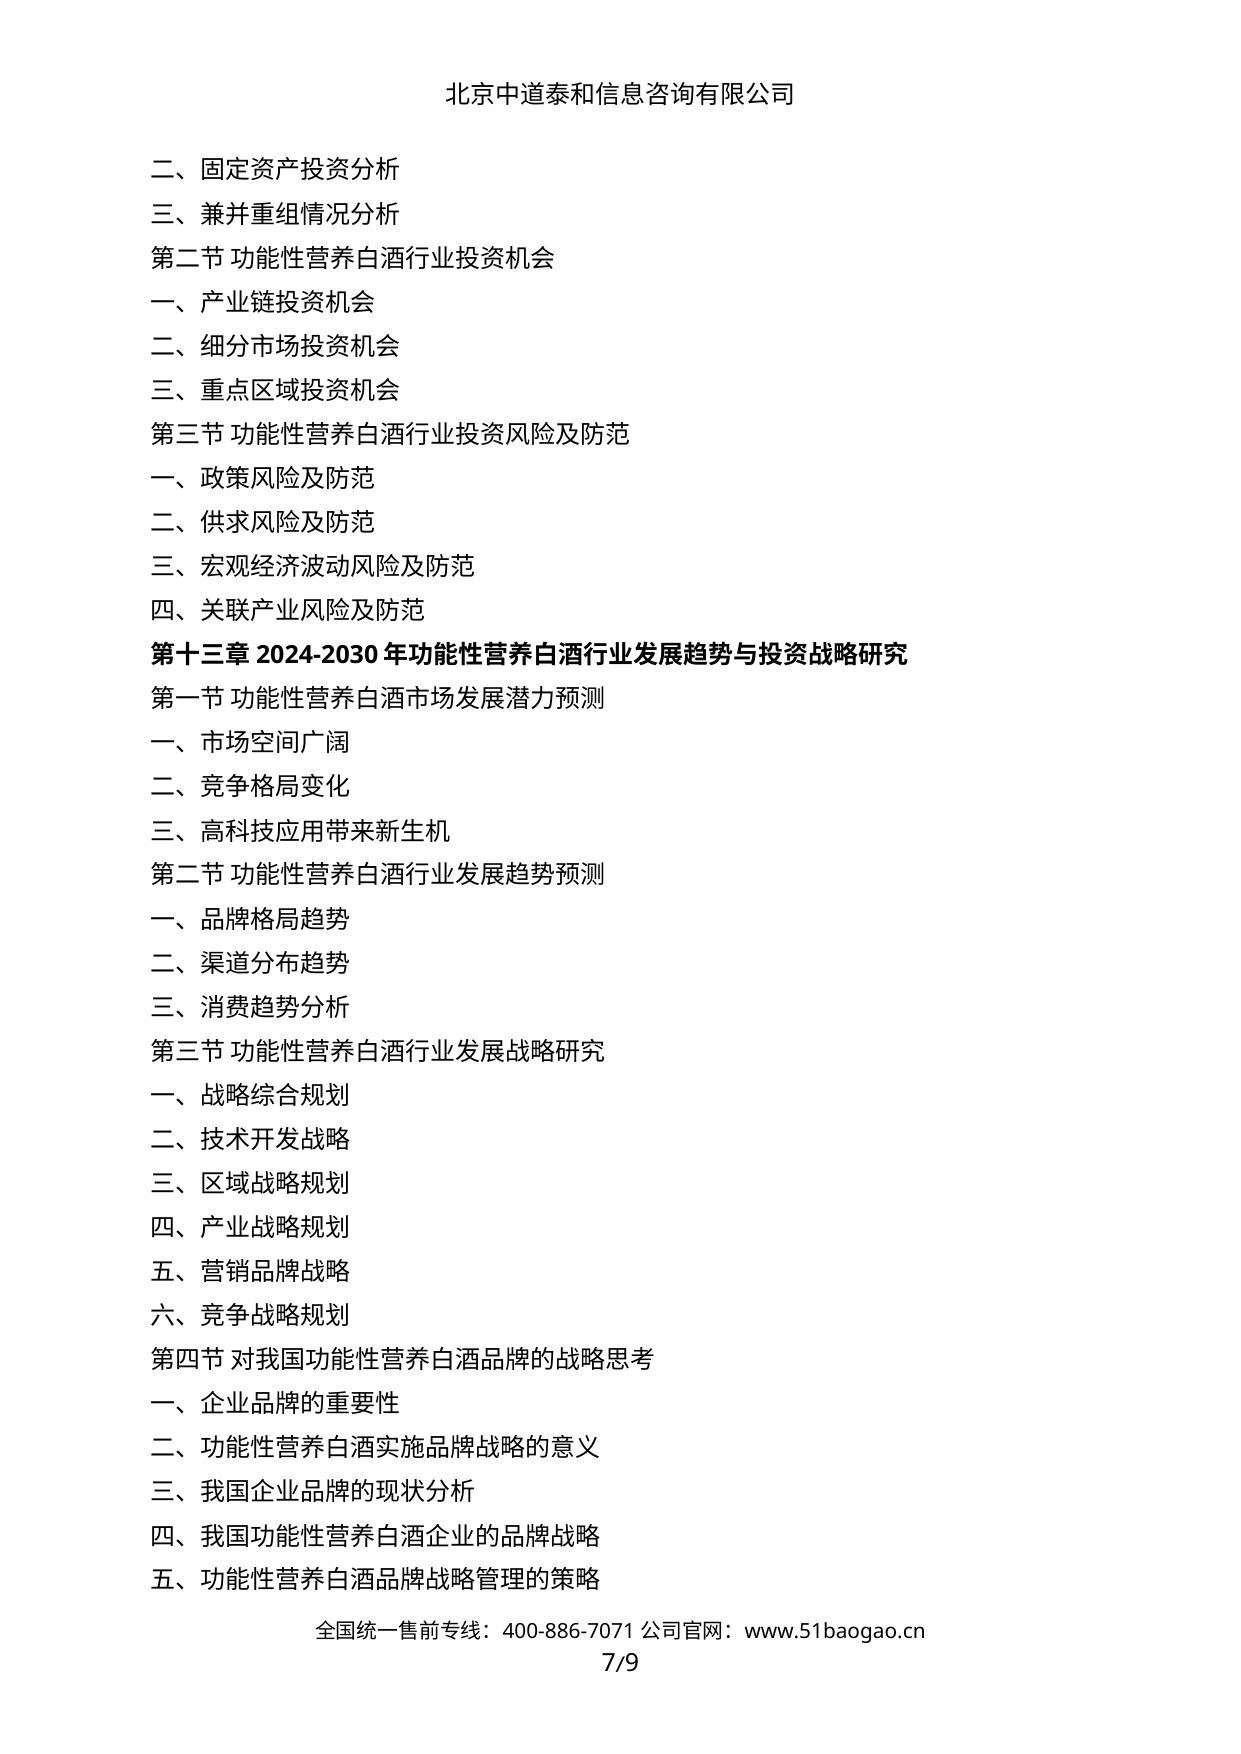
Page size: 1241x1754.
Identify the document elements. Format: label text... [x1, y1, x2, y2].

text 二、技术开发战略 [150, 1119, 1090, 1156]
text 四、关联产业风险及防范 [150, 591, 1090, 627]
text 三、我国企业品牌的现状分析 [150, 1472, 1090, 1508]
text 三、高科技应用带来新生机 [150, 811, 1090, 847]
text 二、细分市场投资机会 [150, 326, 1090, 362]
text 三、消费趋势分析 [150, 987, 1090, 1023]
text 五、功能性营养白酒品牌战略管理的策略 [150, 1560, 1090, 1596]
text 一、产业链投资机会 [150, 282, 1090, 318]
text 二、固定资产投资分析 [150, 150, 1090, 186]
text 一、品牌格局趋势 [150, 899, 1090, 935]
text 三、区域战略规划 [150, 1163, 1090, 1200]
text 三、宏观经济波动风险及防范 [150, 547, 1090, 583]
text 六、竞争战略规划 [150, 1296, 1090, 1332]
text 第二节 功能性营养白酒行业发展趋势预测 [150, 855, 1090, 891]
text 二、竞争格局变化 [150, 767, 1090, 803]
text 一、政策风险及防范 [150, 458, 1090, 495]
text 三、兼并重组情况分析 [150, 194, 1090, 230]
text 第一节 功能性营养白酒市场发展潜力预测 [150, 679, 1090, 715]
text 第三节 功能性营养白酒行业投资风险及防范 [150, 414, 1090, 451]
text 三、重点区域投资机会 [150, 370, 1090, 407]
text 一、企业品牌的重要性 [150, 1384, 1090, 1420]
text 第三节 功能性营养白酒行业发展战略研究 [150, 1031, 1090, 1067]
text 五、营销品牌战略 [150, 1252, 1090, 1288]
text 四、我国功能性营养白酒企业的品牌战略 [150, 1516, 1090, 1552]
text 第四节 对我国功能性营养白酒品牌的战略思考 [150, 1340, 1090, 1376]
text 一、战略综合规划 [150, 1075, 1090, 1112]
text 第二节 功能性营养白酒行业投资机会 [150, 238, 1090, 274]
text 二、功能性营养白酒实施品牌战略的意义 [150, 1428, 1090, 1464]
text 二、供求风险及防范 [150, 502, 1090, 539]
text 四、产业战略规划 [150, 1207, 1090, 1244]
text 二、渠道分布趋势 [150, 943, 1090, 979]
text 第十三章 2024-2030年功能性营养白酒行业发展趋势与投资战略研究 [150, 635, 1090, 671]
text 一、市场空间广阔 [150, 723, 1090, 759]
